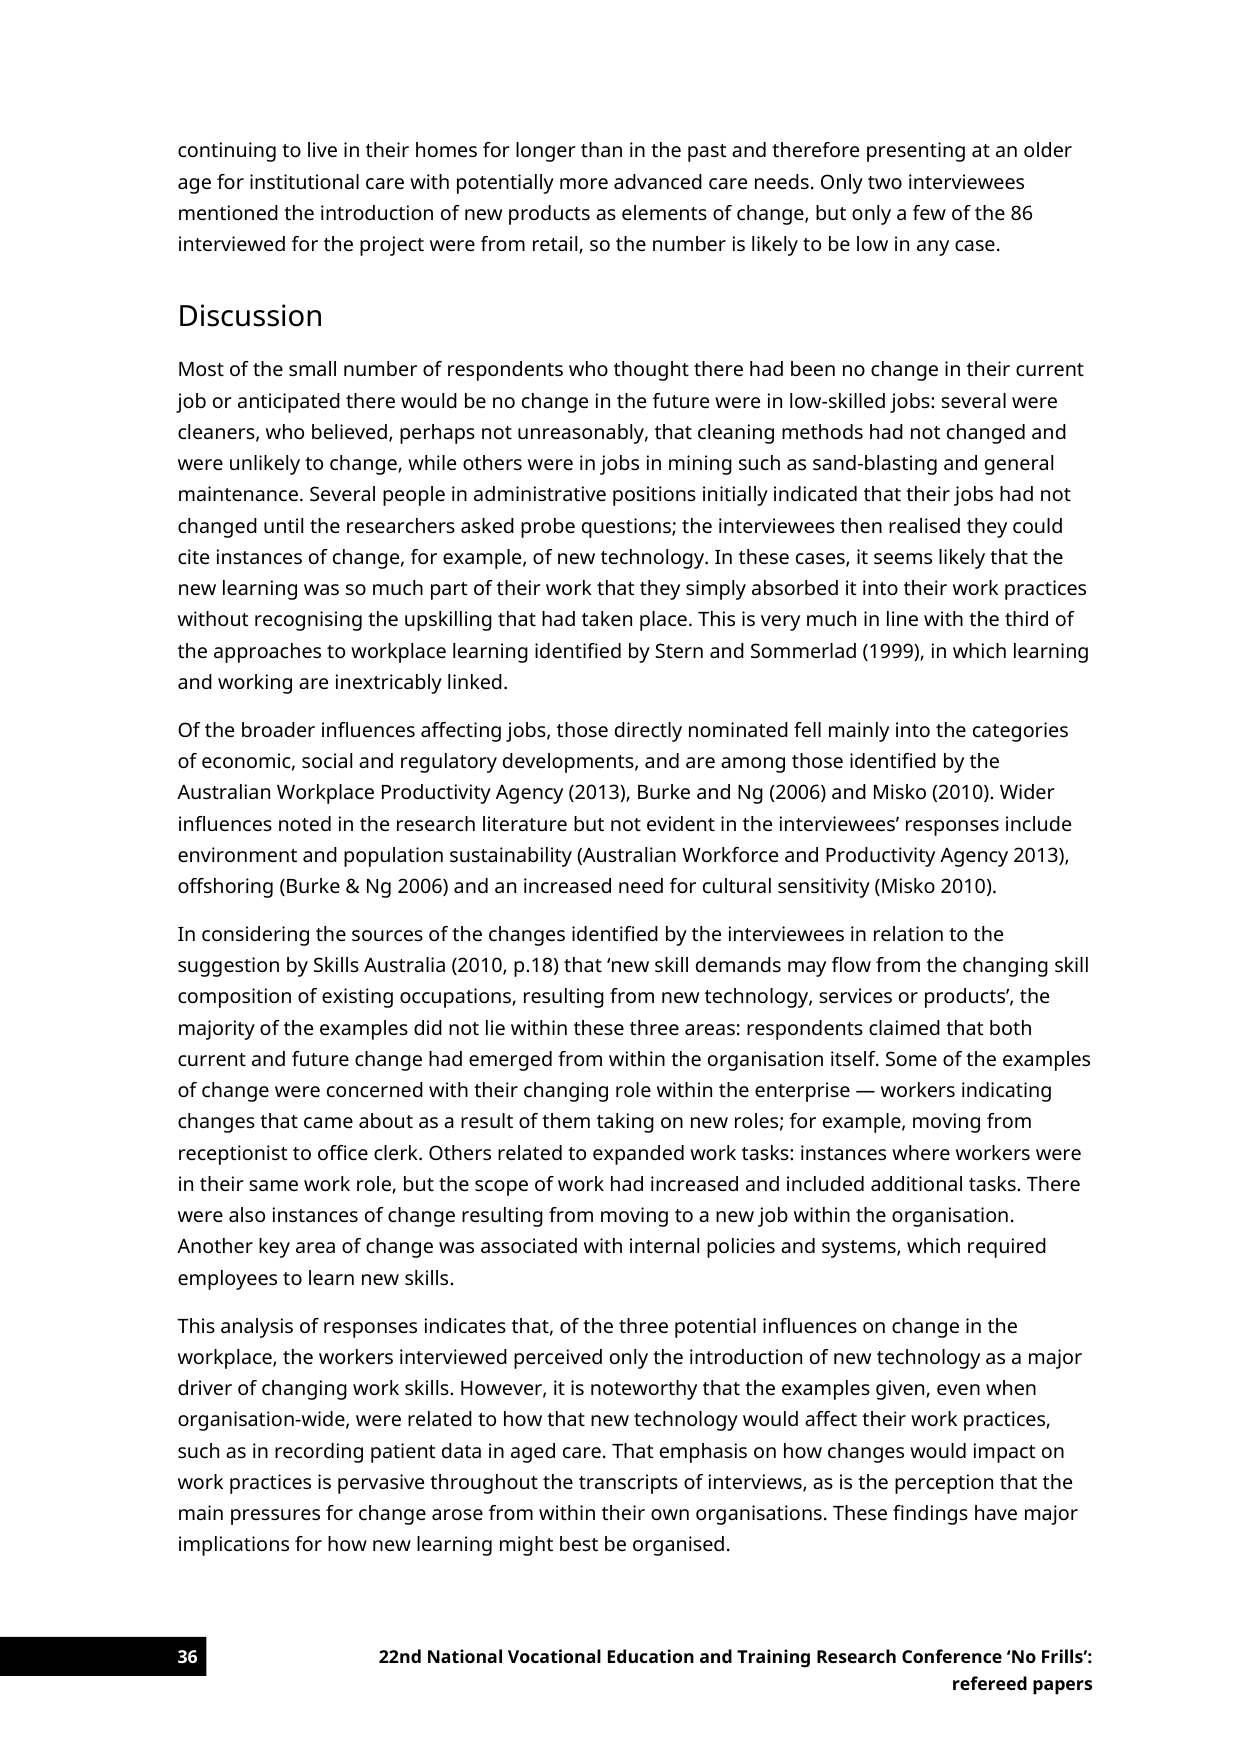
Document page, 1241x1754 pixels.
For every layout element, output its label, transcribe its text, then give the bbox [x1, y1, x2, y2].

subtitle Discussion [177, 295, 1131, 335]
text Of the broader influences affecting jobs, those directly nominated fell mainly into the categories of economic, social and regulatory developments, and are among those identified by the Australian Workplace Productivity Agency (2013), Burke and Ng (2006) and Misko (2010). Wider influences noted in the research literature but not evident in the interviewees’ responses include environment and population sustainability (Australian Workforce and Productivity Agency 2013), offshoring (Burke & Ng 2006) and an increased need for cultural sensitivity (Misko 2010). [177, 712, 1093, 900]
text Most of the small number of respondents who thought there had been no change in their current job or anticipated there would be no change in the future were in low-skilled jobs: several were cleaners, who believed, perhaps not unreasonably, that cleaning methods had not changed and were unlikely to change, while others were in jobs in mining such as sand-blasting and general maintenance. Several people in administrative positions initially indicated that their jobs had not changed until the researchers asked probe questions; the interviewees then realised they could cite instances of change, for example, of new technology. In these cases, it seems likely that the new learning was so much part of their work that they simply absorbed it into their work practices without recognising the upskilling that had taken place. This is very much in line with the third of the approaches to workplace learning identified by Stern and Sommerlad (1999), in which learning and working are inextricably linked. [177, 352, 1093, 696]
text In considering the sources of the changes identified by the interviewees in relation to the suggestion by Skills Australia (2010, p.18) that ‘new skill demands may flow from the changing skill composition of existing occupations, resulting from new technology, services or products’, the majority of the examples did not lie within these three areas: respondents claimed that both current and future change had emerged from within the organisation itself. Some of the examples of change were concerned with their changing role within the enterprise — workers indicating changes that came about as a result of them taking on new roles; for example, moving from receptionist to office clerk. Others related to expanded work tasks: instances where workers were in their same work role, but the scope of work had increased and included additional tasks. There were also instances of change resulting from moving to a new job within the organisation. Another key area of change was associated with internal policies and systems, which required employees to learn new skills. [177, 916, 1093, 1291]
text This analysis of responses indicates that, of the three potential influences on change in the workplace, the workers interviewed perceived only the introduction of new technology as a major driver of changing work skills. However, it is noteworthy that the examples given, even when organisation-wide, were related to how that new technology would affect their work practices, such as in recording patient data in aged care. That emphasis on how changes would impact on work practices is pervasive throughout the transcripts of interviews, as is the perception that the main pressures for change arose from within their own organisations. These findings have major implications for how new learning might best be organised. [177, 1308, 1093, 1558]
